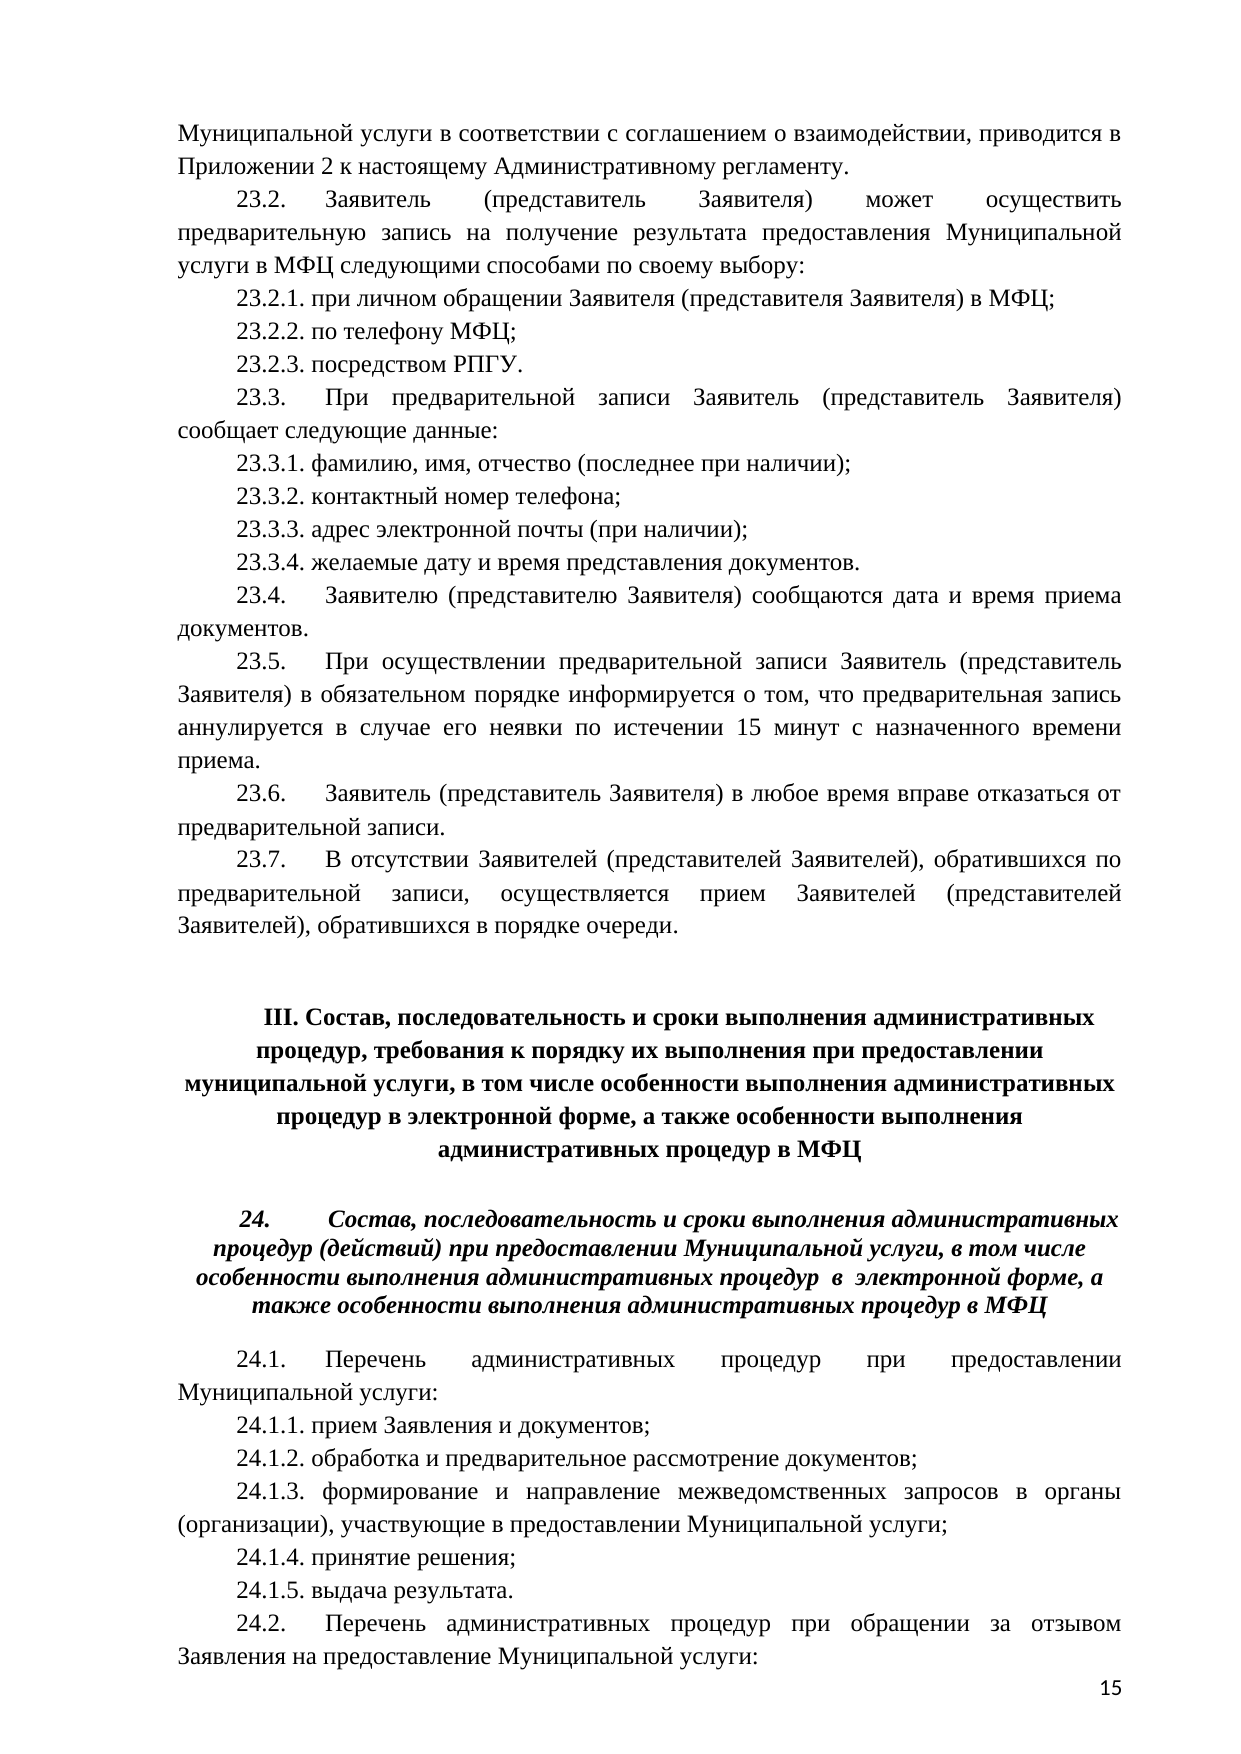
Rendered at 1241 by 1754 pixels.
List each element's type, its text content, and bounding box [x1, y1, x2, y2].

list Заявитель (представитель Заявителя) в любое время вправе отказаться от предварительной записи. [177, 778, 1122, 840]
list Состав, последовательность и сроки выполнения административных процедур (действий) при предоставлении Муниципальной услуги, в том числе особенности выполнения административных процедур в электронной форме, а также особенности выполнения административных процедур в МФЦ [177, 1204, 1122, 1319]
list 24.1.2. обработка и предварительное рассмотрение документов; [236, 1443, 1122, 1472]
text 23.3.4. желаемые дату и время представления документов. [236, 547, 1122, 576]
text 23.3.3. адрес электронной почты (при наличии); [236, 514, 1122, 543]
list При осуществлении предварительной записи Заявитель (представитель Заявителя) в обязательном порядке информируется о том, что предварительная запись аннулируется в случае его неявки по истечении 15 минут с назначенного времени приема. [177, 646, 1122, 774]
list Перечень административных процедур при предоставлении Муниципальной услуги: [177, 1344, 1122, 1406]
text 23.2.1. при личном обращении Заявителя (представителя Заявителя) в МФЦ; [236, 283, 1122, 312]
text 23.3.2. контактный номер телефона; [236, 481, 1122, 510]
list 23.3.1. фамилию, имя, отчество (последнее при наличии); [236, 448, 1122, 477]
text 23.2.2. по телефону МФЦ; [236, 316, 1122, 345]
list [177, 118, 1122, 180]
list 24.1.4. принятие решения; [236, 1542, 1122, 1571]
list Заявителю (представителю Заявителя) сообщаются дата и время приема документов. [177, 580, 1122, 642]
list Заявитель (представитель Заявителя) может осуществить предварительную запись на получение результата предоставления Муниципальной услуги в МФЦ следующими способами по своему выбору: [177, 184, 1122, 279]
list 24.1.1. прием Заявления и документов; [236, 1410, 1122, 1439]
list Перечень административных процедур при обращении за отзывом Заявления на предоставление Муниципальной услуги: [177, 1608, 1122, 1670]
list 24.1.3. формирование и направление межведомственных запросов в органы (организации), участвующие в предоставлении Муниципальной услуги; [177, 1476, 1122, 1538]
list При предварительной записи Заявитель (представитель Заявителя) сообщает следующие данные: [177, 382, 1122, 444]
text 23.2.3. посредством РПГУ. [236, 349, 1122, 378]
list В отсутствии Заявителей (представителей Заявителей), обратившихся по предварительной записи, осуществляется прием Заявителей (представителей Заявителей), обратившихся в порядке очереди. [177, 844, 1122, 939]
text III. Состав, последовательность и сроки выполнения административных процедур, требования к порядку их выполнения при предоставлении муниципальной услуги, в том числе особенности выполнения административных процедур в электронной форме, а также особенности выполнения административных процедур в МФЦ [177, 1002, 1122, 1162]
list 24.1.5. выдача результата. [177, 1575, 1122, 1604]
